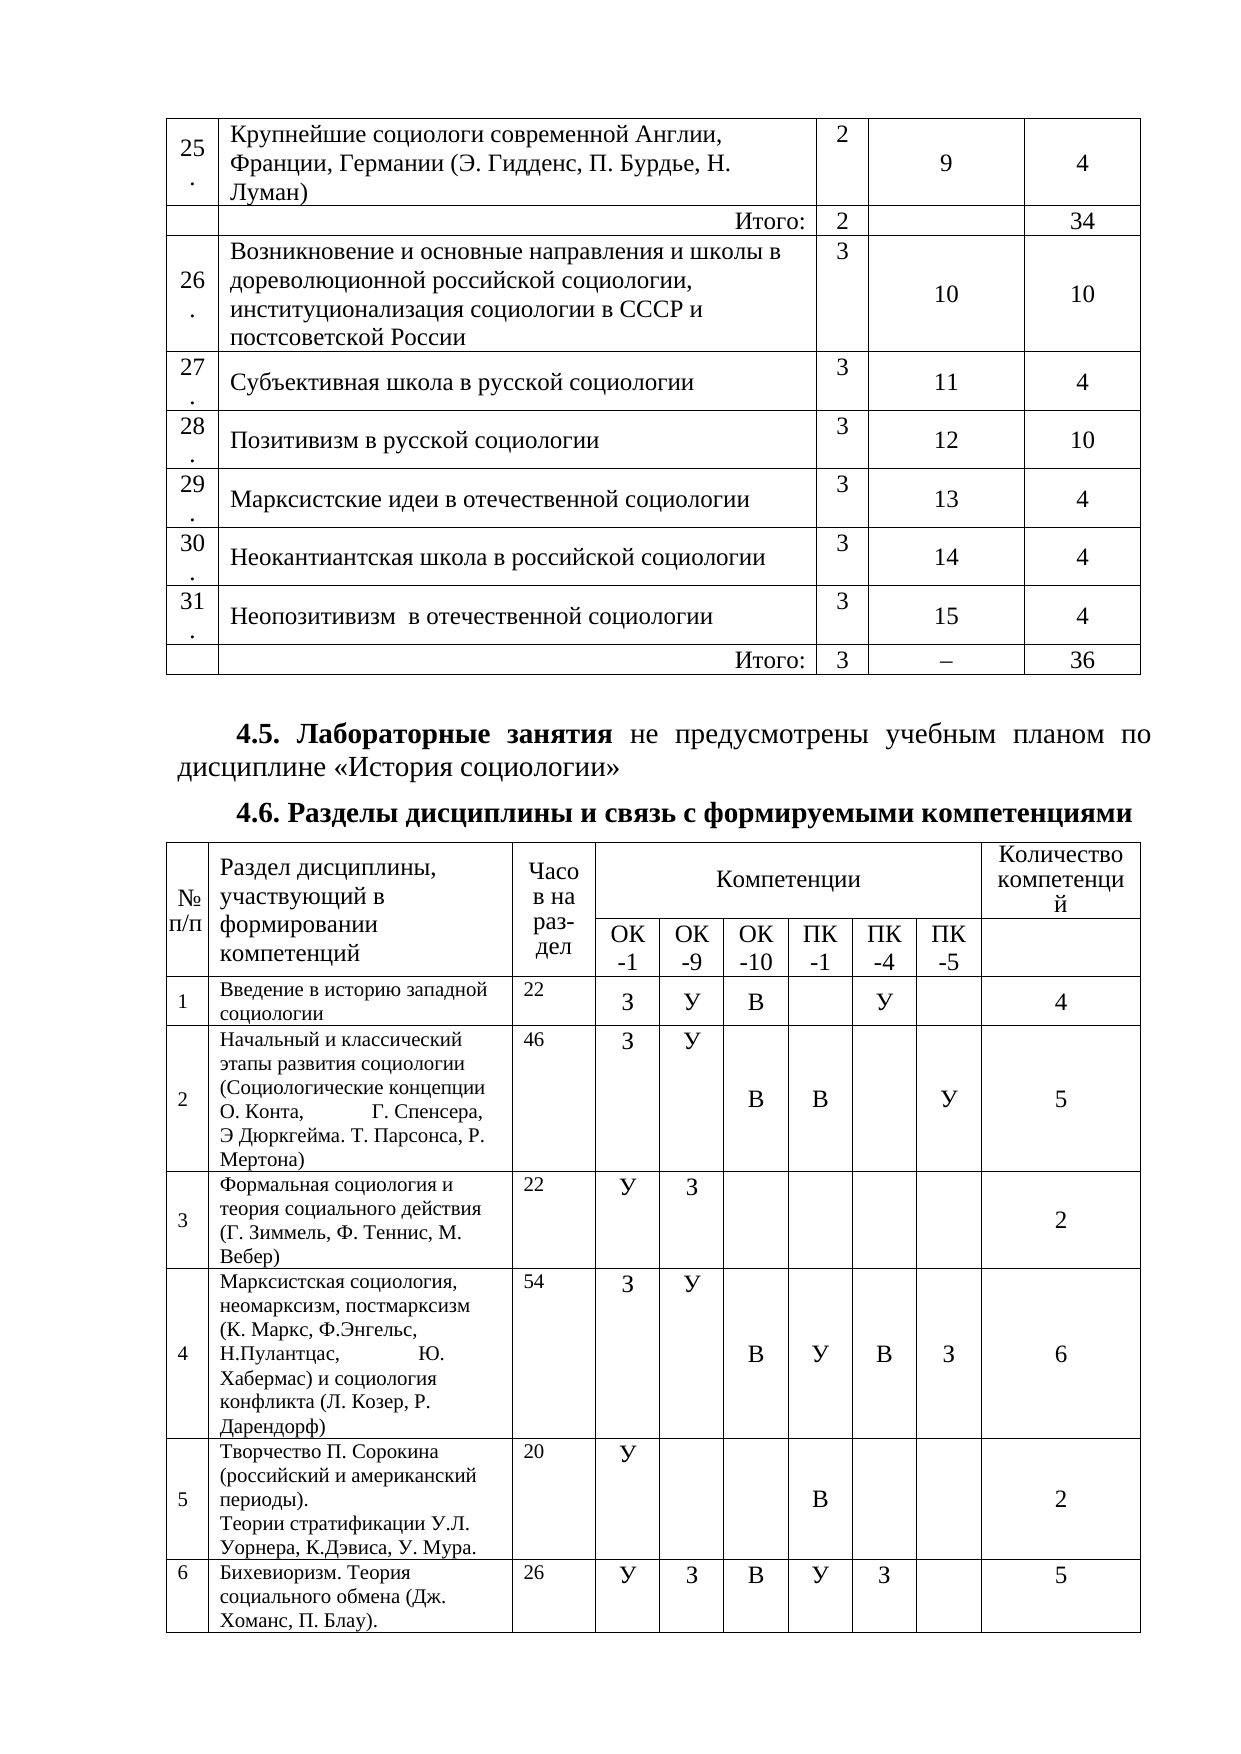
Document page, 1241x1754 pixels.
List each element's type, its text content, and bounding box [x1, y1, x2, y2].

table_cell 3 [817, 586, 868, 644]
table_cell В [789, 1026, 852, 1171]
table_cell З [596, 977, 659, 1025]
table_cell З [917, 1269, 981, 1438]
table_cell У [660, 1269, 723, 1438]
table_cell [853, 1026, 916, 1171]
table_cell 31. [167, 586, 218, 644]
table_cell З [596, 1026, 659, 1171]
table_cell 3 [817, 645, 868, 674]
table_cell 22 [513, 977, 595, 1025]
table_cell [853, 1439, 916, 1559]
table_cell Неопозитивизм в отечественной социологии [219, 586, 816, 644]
table_cell Возникновение и основные направления и школы в дореволюционной российской социологии, институционализация социологии в СССР и постсоветской России [219, 236, 816, 351]
table_cell 10 [1025, 236, 1140, 351]
table_cell [917, 1439, 981, 1559]
table_cell 1 [167, 977, 208, 1025]
table_cell 2 [817, 119, 868, 205]
table_cell Введение в историю западной социологии [209, 977, 512, 1025]
table_header Компетенции [596, 843, 981, 918]
table_cell 4 [167, 1269, 208, 1438]
table_header Часов на раз-дел [513, 843, 595, 976]
table_cell Итого: [219, 645, 816, 674]
table_cell 2 [982, 1439, 1140, 1559]
table_cell [917, 1172, 981, 1268]
table_cell 4 [1025, 352, 1140, 410]
table_cell Марксистская социология, неомарксизм, постмарксизм (К. Маркс, Ф.Энгельс, Н.Пулантцас, Ю. Хабермас) и социология конфликта (Л. Козер, Р. Дарендорф) [209, 1269, 512, 1438]
table_cell 12 [869, 411, 1024, 468]
table_cell У [789, 1269, 852, 1438]
table_cell [724, 1439, 788, 1559]
table_cell ПК-1 [789, 919, 852, 976]
table_cell У [660, 977, 723, 1025]
table_cell У [596, 1172, 659, 1268]
table_cell У [917, 1026, 981, 1171]
table_cell [167, 645, 218, 674]
table_cell [917, 977, 981, 1025]
table_cell 5 [982, 1560, 1140, 1632]
table_cell 13 [869, 469, 1024, 527]
table_cell 2 [167, 1026, 208, 1171]
table_cell 4 [1025, 469, 1140, 527]
text 4.5. Лабораторные занятия не предусмотрены учебным планом по дисциплине «История социологии» [177, 716, 1152, 783]
table_cell 25. [167, 119, 218, 205]
table_cell ОК-9 [660, 919, 723, 976]
table_cell 3 [817, 469, 868, 527]
table_cell З [596, 1269, 659, 1438]
table_cell 22 [513, 1172, 595, 1268]
text 4.6. Разделы дисциплины и связь с формируемыми компетенциями [177, 796, 1152, 829]
table_cell [660, 1439, 723, 1559]
table_cell 3 [817, 411, 868, 468]
table_cell 4 [1025, 586, 1140, 644]
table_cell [209, 1560, 512, 1632]
table_cell 20 [513, 1439, 595, 1559]
table_cell 26. [167, 236, 218, 351]
table_cell Крупнейшие социологи современной Англии, Франции, Германии (Э. Гидденс, П. Бурдье, Н. Луман) [219, 119, 816, 205]
table_cell – [869, 645, 1024, 674]
table_cell 4 [1025, 528, 1140, 585]
table_cell 34 [1025, 206, 1140, 235]
table_cell Субъективная школа в русской социологии [219, 352, 816, 410]
table_cell 14 [869, 528, 1024, 585]
table_cell В [724, 977, 788, 1025]
table_cell ПК-4 [853, 919, 916, 976]
table_cell [167, 206, 218, 235]
table_cell [853, 1172, 916, 1268]
table_cell 6 [982, 1269, 1140, 1438]
table_cell 4 [1025, 119, 1140, 205]
table_cell В [724, 1560, 788, 1632]
table_header Количество компетенций [982, 843, 1140, 918]
table_cell 3 [817, 528, 868, 585]
table_cell 30. [167, 528, 218, 585]
table_cell 3 [167, 1172, 208, 1268]
table_cell [789, 1172, 852, 1268]
table_cell 2 [982, 1172, 1140, 1268]
table_cell Позитивизм в русской социологии [219, 411, 816, 468]
table_cell У [596, 1560, 659, 1632]
table_cell 36 [1025, 645, 1140, 674]
table_cell ОК-1 [596, 919, 659, 976]
table_cell Начальный и классический этапы развития социологии (Социологические концепции О. Конта, Г. Спенсера, Э Дюркгейма. Т. Парсонса, Р. Мертона) [209, 1026, 512, 1171]
table_cell З [853, 1560, 916, 1632]
table_cell В [853, 1269, 916, 1438]
table_cell У [660, 1026, 723, 1171]
table_cell 5 [982, 1026, 1140, 1171]
table_cell Формальная социология и теория социального действия (Г. Зиммель, Ф. Теннис, М. Вебер) [209, 1172, 512, 1268]
table_cell 26 [513, 1560, 595, 1632]
table_cell [869, 206, 1024, 235]
table_cell ОК-10 [724, 919, 788, 976]
table_cell 10 [869, 236, 1024, 351]
table_cell З [660, 1172, 723, 1268]
table_cell У [853, 977, 916, 1025]
table_cell В [724, 1269, 788, 1438]
table_cell ПК-5 [917, 919, 981, 976]
table_cell Творчество П. Сорокина (российский и американский периоды). Теории стратификации У.Л. Уорнера, К.Дэвиса, У. Мура. [209, 1439, 512, 1559]
table_cell 3 [817, 236, 868, 351]
table_cell 27. [167, 352, 218, 410]
table_cell [789, 977, 852, 1025]
table_cell 46 [513, 1026, 595, 1171]
table_cell 6 [167, 1560, 208, 1632]
table_cell 5 [167, 1439, 208, 1559]
table_cell 2 [817, 206, 868, 235]
table_cell В [724, 1026, 788, 1171]
table_header Раздел дисциплины, участвующий в формировании компетенций [209, 843, 512, 976]
table_cell [724, 1172, 788, 1268]
table_cell 15 [869, 586, 1024, 644]
table_cell У [596, 1439, 659, 1559]
table_cell Итого: [219, 206, 816, 235]
table_cell 11 [869, 352, 1024, 410]
table_cell 10 [1025, 411, 1140, 468]
table_cell Неокантиантская школа в российской социологии [219, 528, 816, 585]
table_cell [917, 1560, 981, 1632]
table_cell 28. [167, 411, 218, 468]
table_cell 3 [817, 352, 868, 410]
table_cell 29. [167, 469, 218, 527]
table_header № п/п [167, 843, 208, 976]
table_cell У [789, 1560, 852, 1632]
table_cell 4 [982, 977, 1140, 1025]
table_cell В [789, 1439, 852, 1559]
table_cell 54 [513, 1269, 595, 1438]
table_cell З [660, 1560, 723, 1632]
table_cell Марксистские идеи в отечественной социологии [219, 469, 816, 527]
table_cell 9 [869, 119, 1024, 205]
table_cell [982, 919, 1140, 976]
